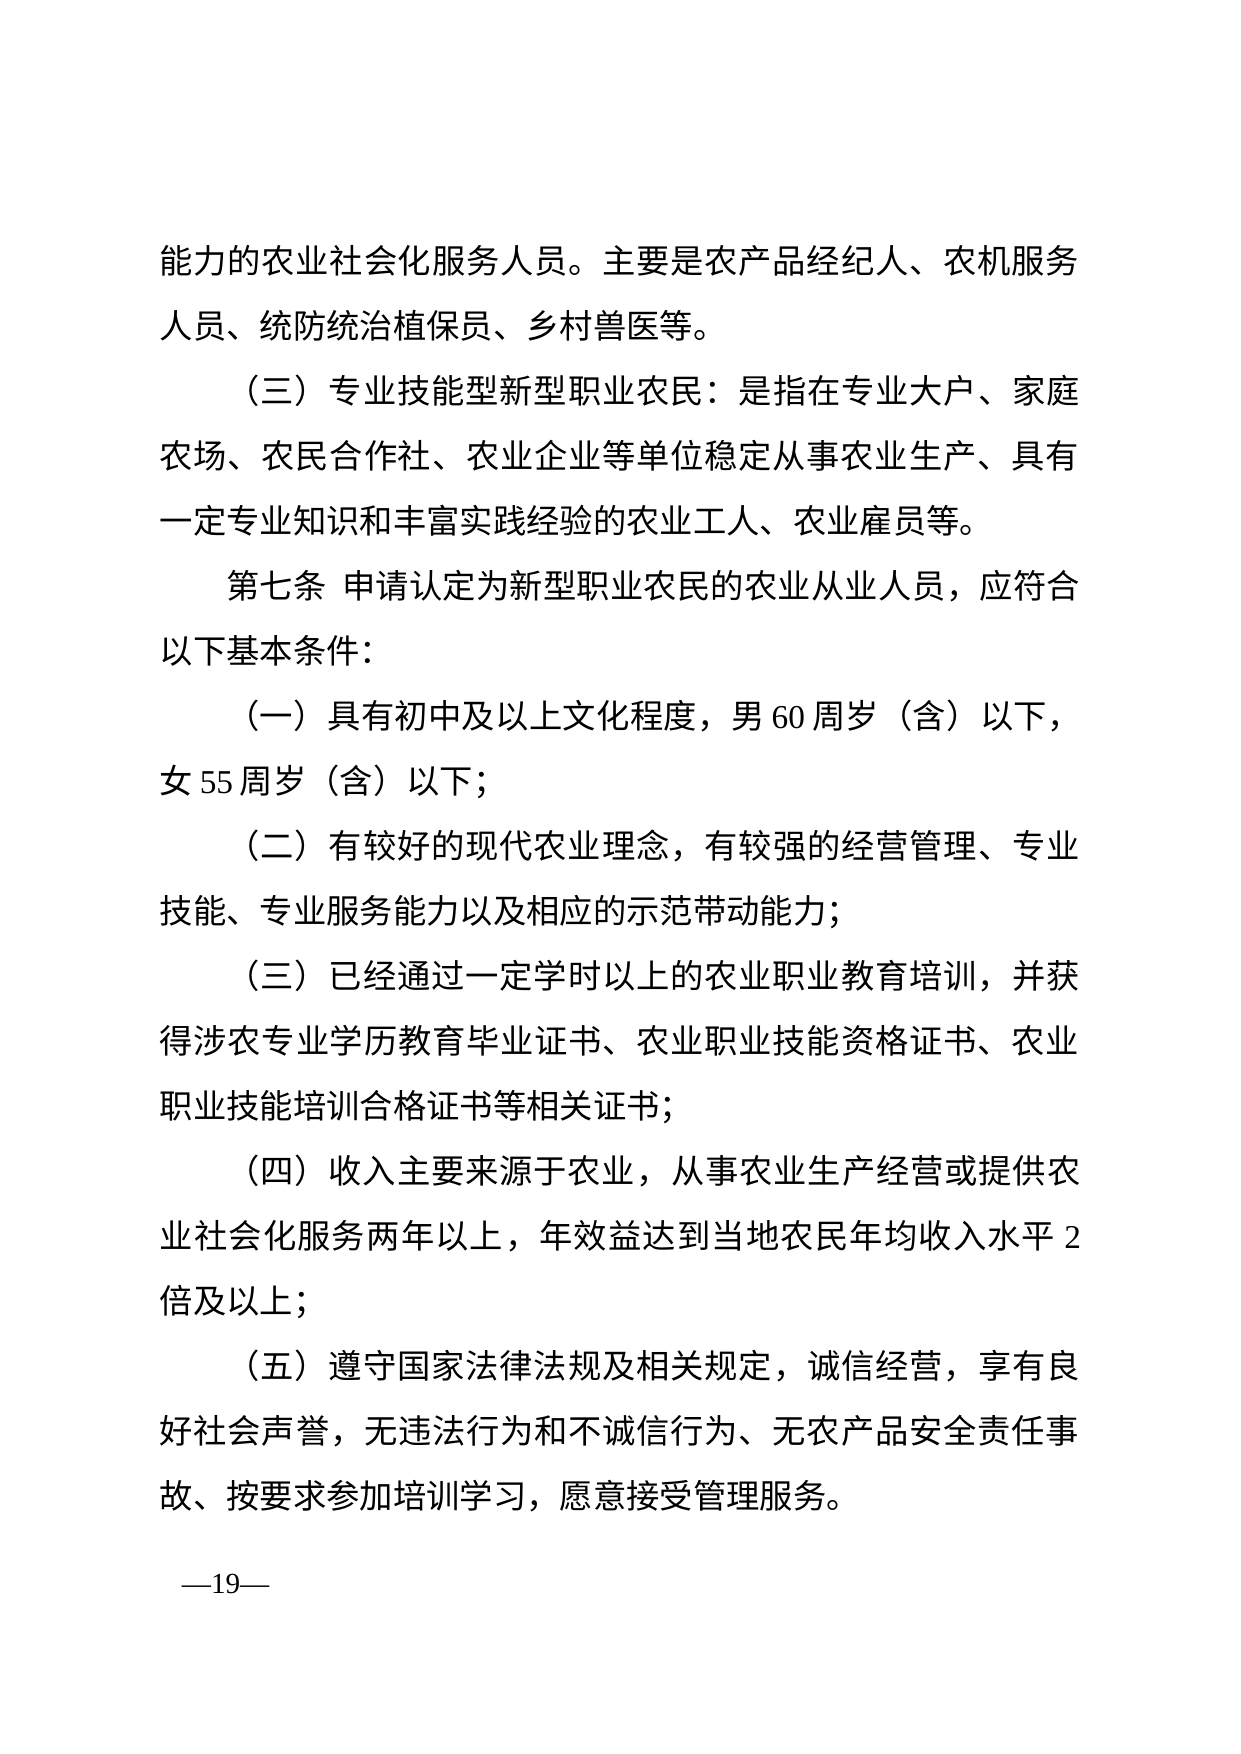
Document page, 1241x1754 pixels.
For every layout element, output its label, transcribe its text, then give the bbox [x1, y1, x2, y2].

text （一）具有初中及以上文化程度，男60周岁（含）以下，女55周岁（含）以下； [159, 682, 1081, 812]
text （三）已经通过一定学时以上的农业职业教育培训，并获得涉农专业学历教育毕业证书、农业职业技能资格证书、农业职业技能培训合格证书等相关证书； [159, 942, 1081, 1137]
text （二）有较好的现代农业理念，有较强的经营管理、专业技能、专业服务能力以及相应的示范带动能力； [159, 812, 1081, 942]
text （三）专业技能型新型职业农民：是指在专业大户、家庭农场、农民合作社、农业企业等单位稳定从事农业生产、具有一定专业知识和丰富实践经验的农业工人、农业雇员等。 [159, 357, 1081, 552]
text （五）遵守国家法律法规及相关规定，诚信经营，享有良好社会声誉，无违法行为和不诚信行为、无农产品安全责任事故、按要求参加培训学习，愿意接受管理服务。 [159, 1332, 1081, 1527]
text 第七条 申请认定为新型职业农民的农业从业人员，应符合以下基本条件： [159, 552, 1081, 682]
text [159, 227, 1081, 357]
text （四）收入主要来源于农业，从事农业生产经营或提供农业社会化服务两年以上，年效益达到当地农民年均收入水平2倍及以上； [159, 1137, 1081, 1332]
